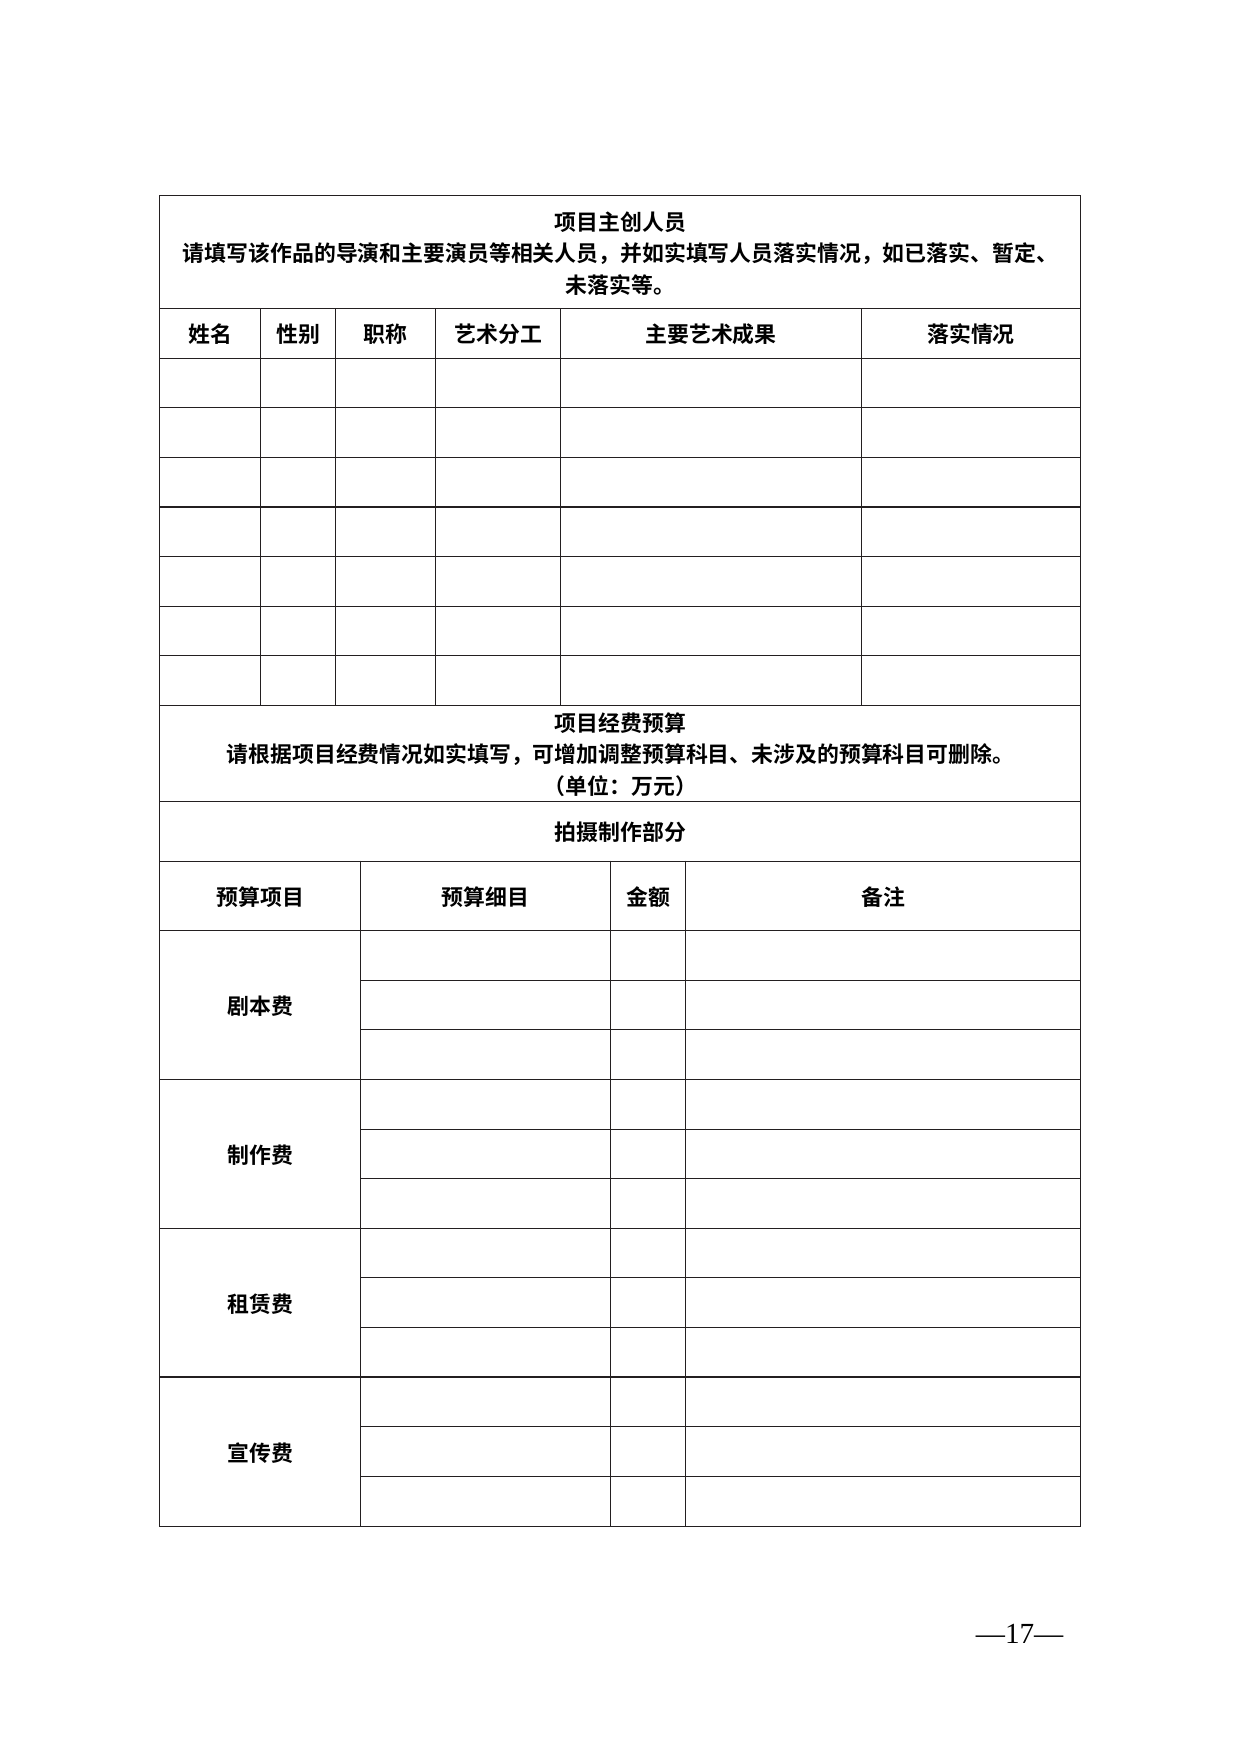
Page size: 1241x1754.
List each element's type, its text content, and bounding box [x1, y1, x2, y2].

table_cell [436, 408, 560, 457]
table_cell 拍摄制作部分 [160, 802, 1080, 861]
table_cell [561, 557, 861, 606]
table_cell 主要艺术成果 [561, 309, 861, 358]
table_cell [686, 1080, 1080, 1128]
table_cell [336, 359, 435, 407]
table_cell [436, 607, 560, 655]
table_cell [361, 1278, 610, 1327]
table_cell [436, 557, 560, 606]
table_cell [561, 359, 861, 407]
table_cell [361, 1130, 610, 1178]
table_cell [361, 1328, 610, 1376]
table_cell [160, 458, 260, 506]
table_cell [261, 557, 335, 606]
table_cell [361, 1030, 610, 1079]
table_cell [611, 931, 685, 980]
table_cell [436, 458, 560, 506]
table_cell [686, 1278, 1080, 1327]
table_cell [261, 656, 335, 705]
table_cell 租赁费 [160, 1229, 360, 1376]
table_cell 艺术分工 [436, 309, 560, 358]
table_cell [261, 359, 335, 407]
table_cell 宣传费 [160, 1378, 360, 1526]
table_cell 职称 [336, 309, 435, 358]
table_cell [261, 408, 335, 457]
table_cell 性别 [261, 309, 335, 358]
table_cell [561, 508, 861, 556]
table_cell [611, 1427, 685, 1476]
table_cell [336, 458, 435, 506]
table_cell [686, 981, 1080, 1029]
table_cell [611, 1229, 685, 1277]
table_cell 金额 [611, 862, 685, 930]
table_cell 备注 [686, 862, 1080, 930]
table_cell [611, 981, 685, 1029]
table_cell [862, 408, 1080, 457]
table_cell [686, 1179, 1080, 1228]
table_cell [336, 656, 435, 705]
table_cell [361, 1179, 610, 1228]
table_cell 制作费 [160, 1080, 360, 1228]
table_cell 项目主创人员 请填写该作品的导演和主要演员等相关人员，并如实填写人员落实情况，如已落实、暂定、 未落实等。 [160, 196, 1080, 308]
table_cell 剧本费 [160, 931, 360, 1079]
table_cell [862, 458, 1080, 506]
table_cell 项目经费预算 请根据项目经费情况如实填写，可增加调整预算科目、未涉及的预算科目可删除。 （单位：万元） [160, 706, 1080, 801]
table_cell [561, 458, 861, 506]
table_cell [686, 1328, 1080, 1376]
table_cell [261, 508, 335, 556]
table_cell [361, 1477, 610, 1526]
table_cell [862, 508, 1080, 556]
table_cell [862, 359, 1080, 407]
table_cell [611, 1477, 685, 1526]
table_cell [361, 1378, 610, 1426]
table_cell [436, 359, 560, 407]
table_cell [611, 1130, 685, 1178]
table_cell 预算细目 [361, 862, 610, 930]
table_cell [686, 1130, 1080, 1178]
table_cell [561, 408, 861, 457]
table_cell [361, 1427, 610, 1476]
table_cell [862, 656, 1080, 705]
table_cell [160, 607, 260, 655]
table_cell [160, 557, 260, 606]
table_cell [436, 508, 560, 556]
table_cell [862, 607, 1080, 655]
table_cell [361, 1080, 610, 1128]
table_cell [611, 1030, 685, 1079]
table_cell 预算项目 [160, 862, 360, 930]
table_cell [561, 607, 861, 655]
table_cell [436, 656, 560, 705]
table_cell [160, 408, 260, 457]
table_cell [336, 508, 435, 556]
table_cell [686, 1030, 1080, 1079]
table_cell [336, 408, 435, 457]
table_cell [686, 1229, 1080, 1277]
table_cell [611, 1328, 685, 1376]
table_cell [160, 508, 260, 556]
table_cell [686, 1477, 1080, 1526]
table_cell [561, 656, 861, 705]
table_cell [611, 1179, 685, 1228]
table_cell [686, 931, 1080, 980]
table_cell [361, 931, 610, 980]
table_cell [336, 557, 435, 606]
table_cell [361, 981, 610, 1029]
table_cell [862, 557, 1080, 606]
table_cell [611, 1080, 685, 1128]
table_cell [261, 607, 335, 655]
table_cell [160, 359, 260, 407]
table_cell [361, 1229, 610, 1277]
table_cell [160, 656, 260, 705]
table_cell [686, 1378, 1080, 1426]
table_cell [686, 1427, 1080, 1476]
table_cell 落实情况 [862, 309, 1080, 358]
table_cell [261, 458, 335, 506]
table_cell [611, 1378, 685, 1426]
table_cell [611, 1278, 685, 1327]
table_cell 姓名 [160, 309, 260, 358]
table_cell [336, 607, 435, 655]
